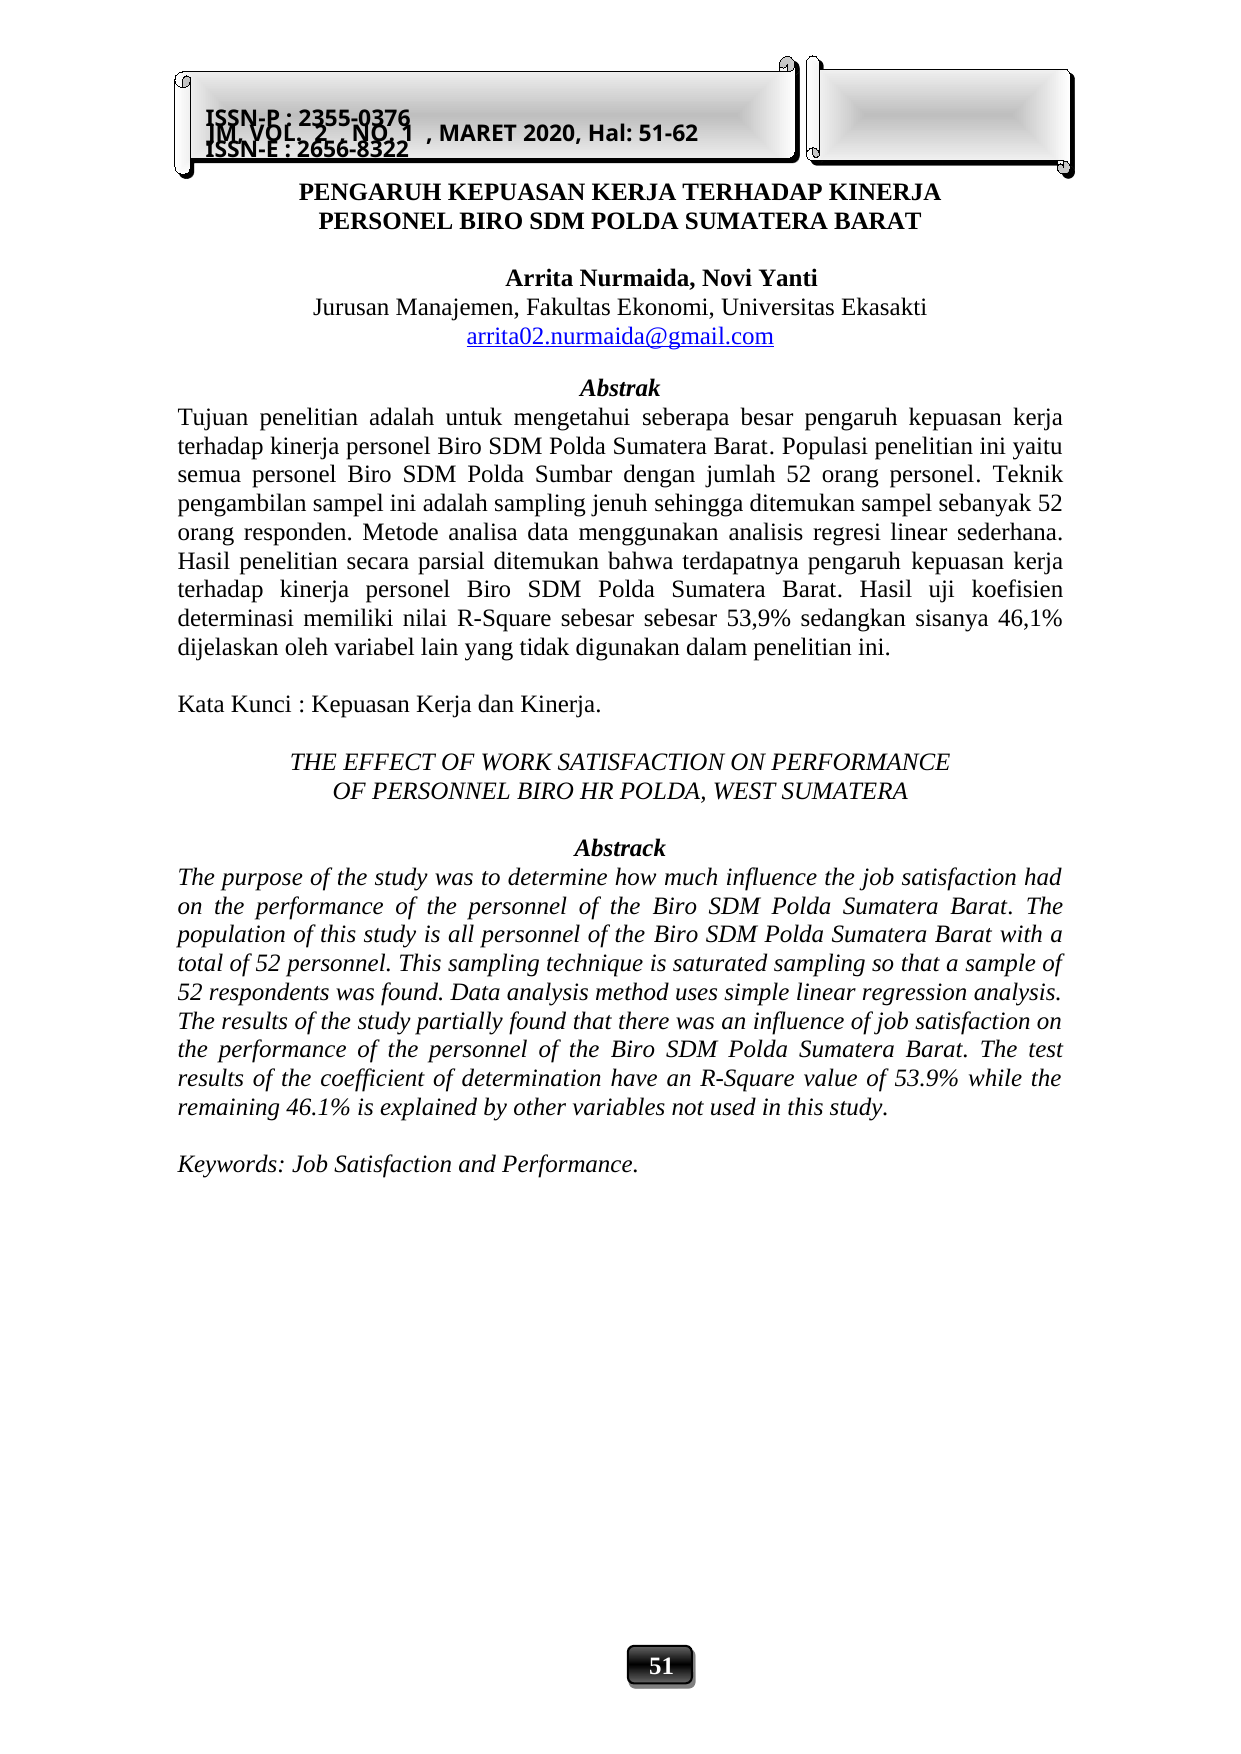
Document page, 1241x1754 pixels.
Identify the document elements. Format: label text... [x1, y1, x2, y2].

text arrita02.nurmaida@gmail.com [177, 321, 1063, 350]
text Tujuan penelitian adalah untuk mengetahui seberapa besar pengaruh kepuasan kerja terhadap kinerja personel Biro SDM Polda Sumatera Barat. Populasi penelitian ini yaitu semua personel Biro SDM Polda Sumbar dengan jumlah 52 orang personel. Teknik pengambilan sampel ini adalah sampling jenuh sehingga ditemukan sampel sebanyak 52 orang responden. Metode analisa data menggunakan analisis regresi linear sederhana. Hasil penelitian secara parsial ditemukan bahwa terdapatnya pengaruh kepuasan kerja terhadap kinerja personel Biro SDM Polda Sumatera Barat. Hasil uji koefisien determinasi memiliki nilai R-Square sebesar sebesar 53,9% sedangkan sisanya 46,1% dijelaskan oleh variabel lain yang tidak digunakan dalam penelitian ini. [177, 402, 1063, 661]
text Arrita Nurmaida, Novi Yanti [177, 263, 1063, 292]
text PERSONEL BIRO SDM POLDA SUMATERA BARAT [177, 206, 1063, 235]
text PENGARUH KEPUASAN KERJA TERHADAP KINERJA [177, 177, 1063, 206]
text Abstrak [177, 373, 1063, 402]
text Keywords: Job Satisfaction and Performance. [177, 1149, 1063, 1178]
text Jurusan Manajemen, Fakultas Ekonomi, Universitas Ekasakti [177, 292, 1063, 321]
text The purpose of the study was to determine how much influence the job satisfaction had on the performance of the personnel of the Biro SDM Polda Sumatera Barat. The population of this study is all personnel of the Biro SDM Polda Sumatera Barat with a total of 52 personnel. This sampling technique is saturated sampling so that a sample of 52 respondents was found. Data analysis method uses simple linear regression analysis. The results of the study partially found that there was an influence of job satisfaction on the performance of the personnel of the Biro SDM Polda Sumatera Barat. The test results of the coefficient of determination have an R-Square value of 53.9% while the remaining 46.1% is explained by other variables not used in this study. [177, 862, 1063, 1121]
text Abstrack [177, 833, 1063, 862]
text Kata Kunci : Kepuasan Kerja dan Kinerja. [177, 689, 1063, 718]
text THE EFFECT OF WORK SATISFACTION ON PERFORMANCE [177, 747, 1063, 776]
text OF PERSONNEL BIRO HR POLDA, WEST SUMATERA [177, 776, 1063, 804]
